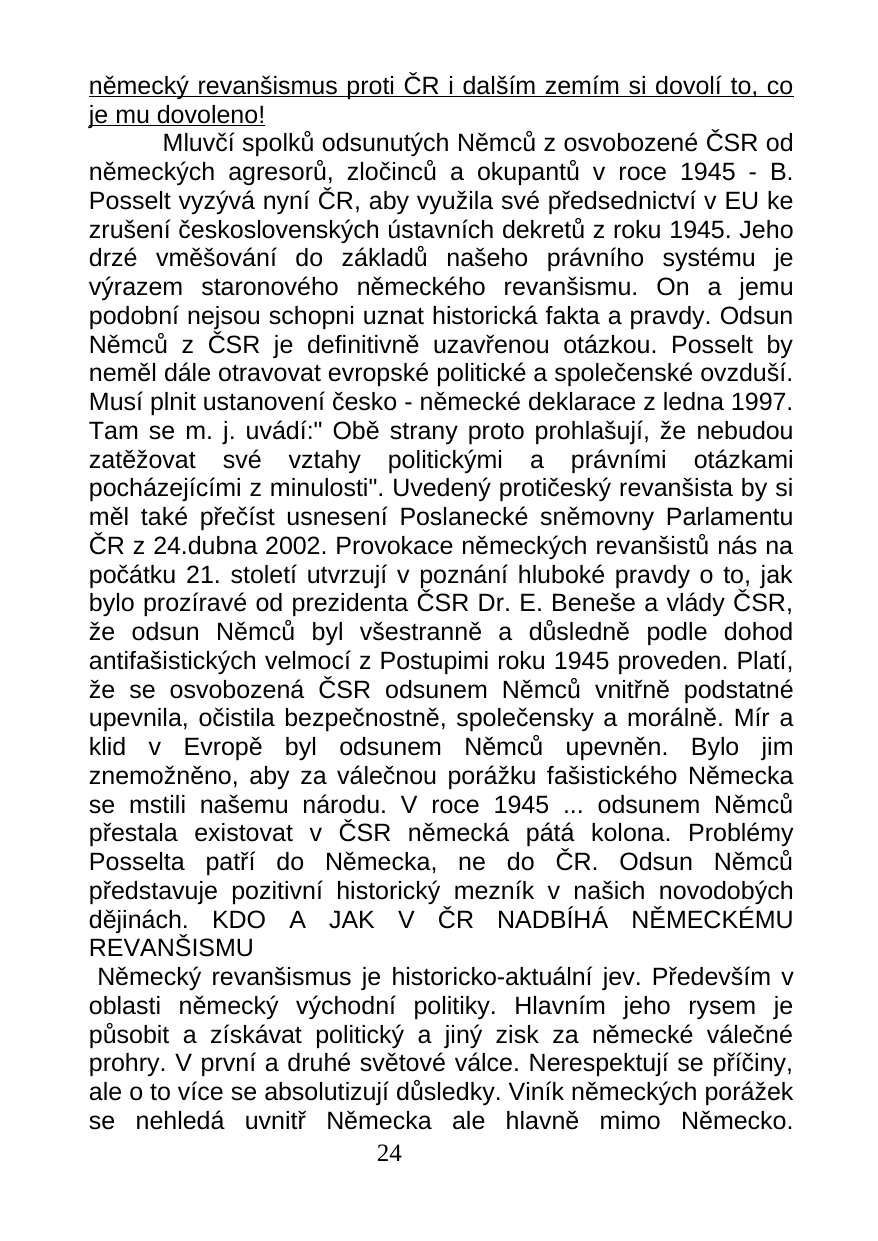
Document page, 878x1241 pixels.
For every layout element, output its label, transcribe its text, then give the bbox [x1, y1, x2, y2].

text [89, 97, 794, 128]
text Mluvčí spolků odsunutých Němců z osvobozené ČSR od německých agresorů, zločinců a okupantů v roce 1945 - B. Posselt vyzývá nyní ČR, aby využila své předsednictví v EU ke zrušení československých ústavních dekretů z roku 1945. Jeho drzé vměšování do základů našeho právního systému je výrazem staronového německého revanšismu. On a jemu podobní nejsou schopni uznat historická fakta a pravdy. Odsun Němců z ČSR je definitivně uzavřenou otázkou. Posselt by neměl dále otravovat evropské politické a společenské ovzduší. Musí plnit ustanovení česko - německé deklarace z ledna 1997. Tam se m. j. uvádí:" Obě strany proto prohlašují, že nebudou zatěžovat své vztahy politickými a právními otázkami pocházejícími z minulosti". Uvedený protičeský revanšista by si měl také přečíst usnesení Poslanecké sněmovny Parlamentu ČR z 24.dubna 2002. Provokace německých revanšistů nás na počátku 21. století utvrzují v poznání hluboké pravdy o to, jak bylo prozíravé od prezidenta ČSR Dr. E. Beneše a vlády ČSR, že odsun Němců byl všestranně a důsledně podle dohod antifašistických velmocí z Postupimi roku 1945 proveden. Platí, že se osvobozená ČSR odsunem Němců vnitřně podstatné upevnila, očistila bezpečnostně, společensky a morálně. Mír a klid v Evropě byl odsunem Němců upevněn. Bylo jim znemožněno, aby za válečnou porážku fašistického Německa se mstili našemu národu. V roce 1945 ... odsunem Němců přestala existovat v ČSR německá pátá kolona. Problémy Posselta patří do Německa, ne do ČR. Odsun Němců představuje pozitivní historický mezník v našich novodobých dějinách. KDO A JAK V ČR NADBÍHÁ NĚMECKÉMU REVANŠISMU [89, 128, 794, 962]
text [89, 71, 794, 96]
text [89, 962, 794, 1134]
